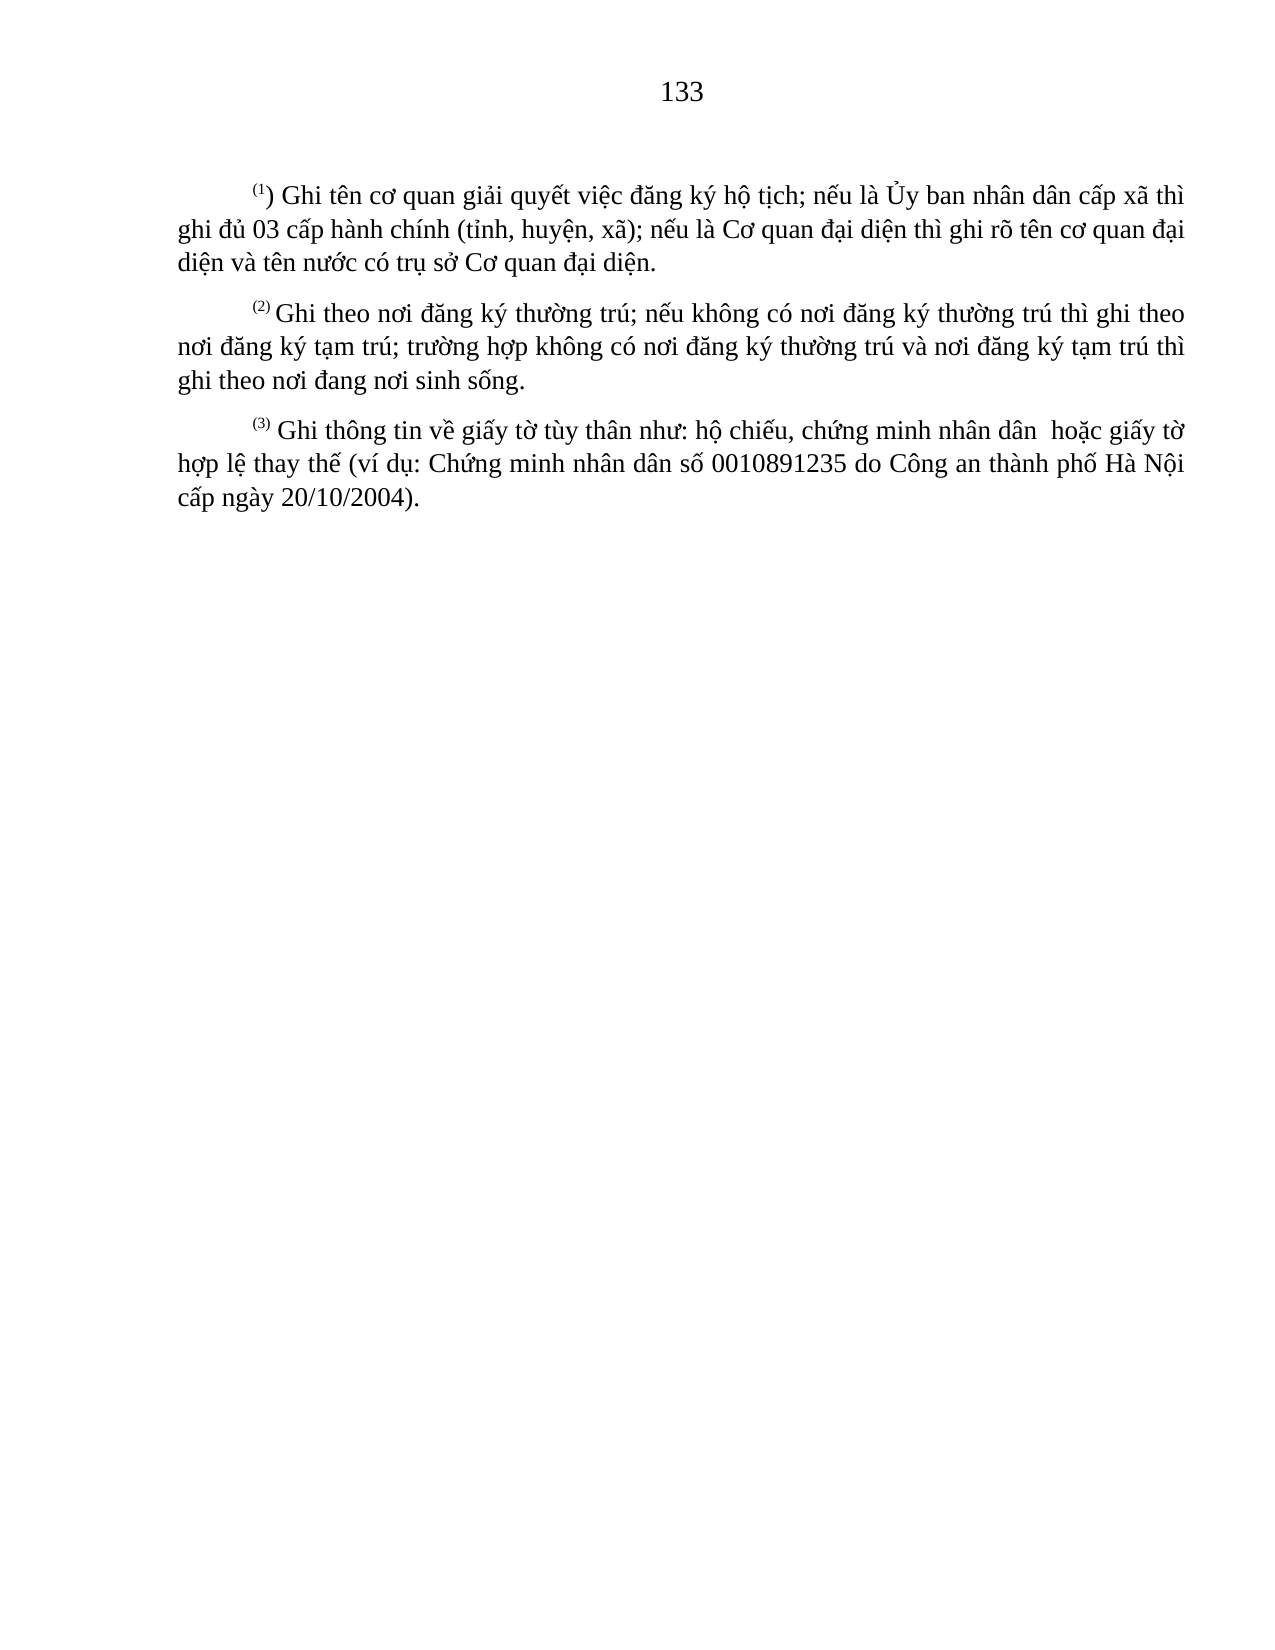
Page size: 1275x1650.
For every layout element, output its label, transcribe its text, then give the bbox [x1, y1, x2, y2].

text (1) Ghi tên cơ quan giải quyết việc đăng ký hộ tịch; nếu là Ủy ban nhân dân cấp xã thì ghi đủ 03 cấp hành chính (tỉnh, huyện, xã); nếu là Cơ quan đại diện thì ghi rõ tên cơ quan đại diện và tên nước có trụ sở Cơ quan đại diện. [177, 179, 1186, 278]
text (3) Ghi thông tin về giấy tờ tùy thân như: hộ chiếu, chứng minh nhân dân hoặc giấy tờ hợp lệ thay thế (ví dụ: Chứng minh nhân dân số 0010891235 do Công an thành phố Hà Nội cấp ngày 20/10/2004). [177, 414, 1186, 512]
text (2) Ghi theo nơi đăng ký thường trú; nếu không có nơi đăng ký thường trú thì ghi theo nơi đăng ký tạm trú; trường hợp không có nơi đăng ký thường trú và nơi đăng ký tạm trú thì ghi theo nơi đang nơi sinh sống. [177, 297, 1186, 395]
